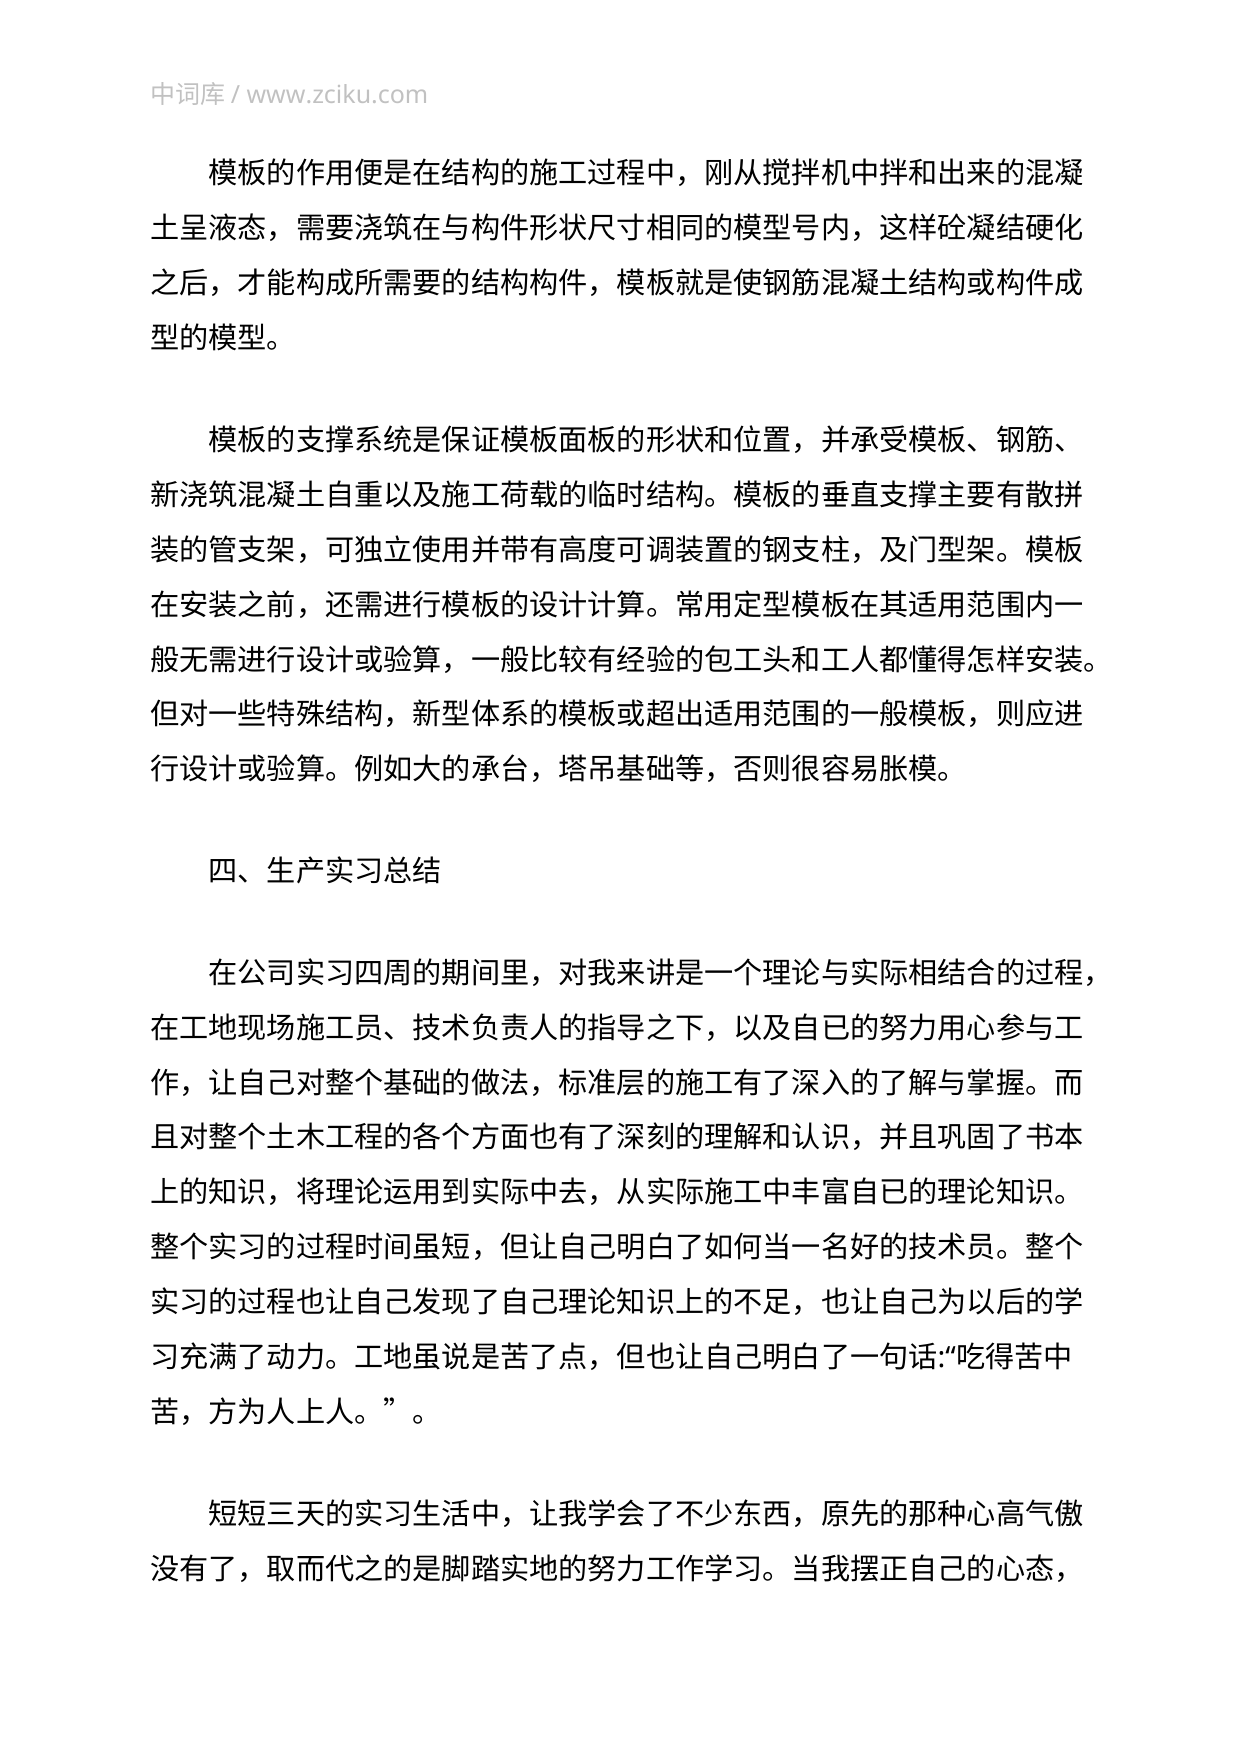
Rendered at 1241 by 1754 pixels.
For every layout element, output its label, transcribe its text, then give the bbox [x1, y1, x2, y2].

text 模板的支撑系统是保证模板面板的形状和位置，并承受模板、钢筋、新浇筑混凝土自重以及施工荷载的临时结构。模板的垂直支撑主要有散拼装的管支架，可独立使用并带有高度可调装置的钢支柱，及门型架。模板在安装之前，还需进行模板的设计计算。常用定型模板在其适用范围内一般无需进行设计或验算，一般比较有经验的包工头和工人都懂得怎样安装。但对一些特殊结构，新型体系的模板或超出适用范围的一般模板，则应进行设计或验算。例如大的承台，塔吊基础等，否则很容易胀模。 [150, 416, 1090, 788]
text 四、生产实习总结 [150, 848, 1090, 890]
text 模板的作用便是在结构的施工过程中，刚从搅拌机中拌和出来的混凝土呈液态，需要浇筑在与构件形状尺寸相同的模型号内，这样砼凝结硬化之后，才能构成所需要的结构构件，模板就是使钢筋混凝土结构或构件成型的模型。 [150, 150, 1090, 357]
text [150, 1490, 1090, 1588]
text 在公司实习四周的期间里，对我来讲是一个理论与实际相结合的过程，在工地现场施工员、技术负责人的指导之下，以及自已的努力用心参与工作，让自己对整个基础的做法，标准层的施工有了深入的了解与掌握。而且对整个土木工程的各个方面也有了深刻的理解和认识，并且巩固了书本上的知识，将理论运用到实际中去，从实际施工中丰富自已的理论知识。整个实习的过程时间虽短，但让自己明白了如何当一名好的技术员。整个实习的过程也让自己发现了自己理论知识上的不足，也让自己为以后的学习充满了动力。工地虽说是苦了点，但也让自己明白了一句话:“吃得苦中苦，方为人上人。”。 [150, 949, 1090, 1431]
